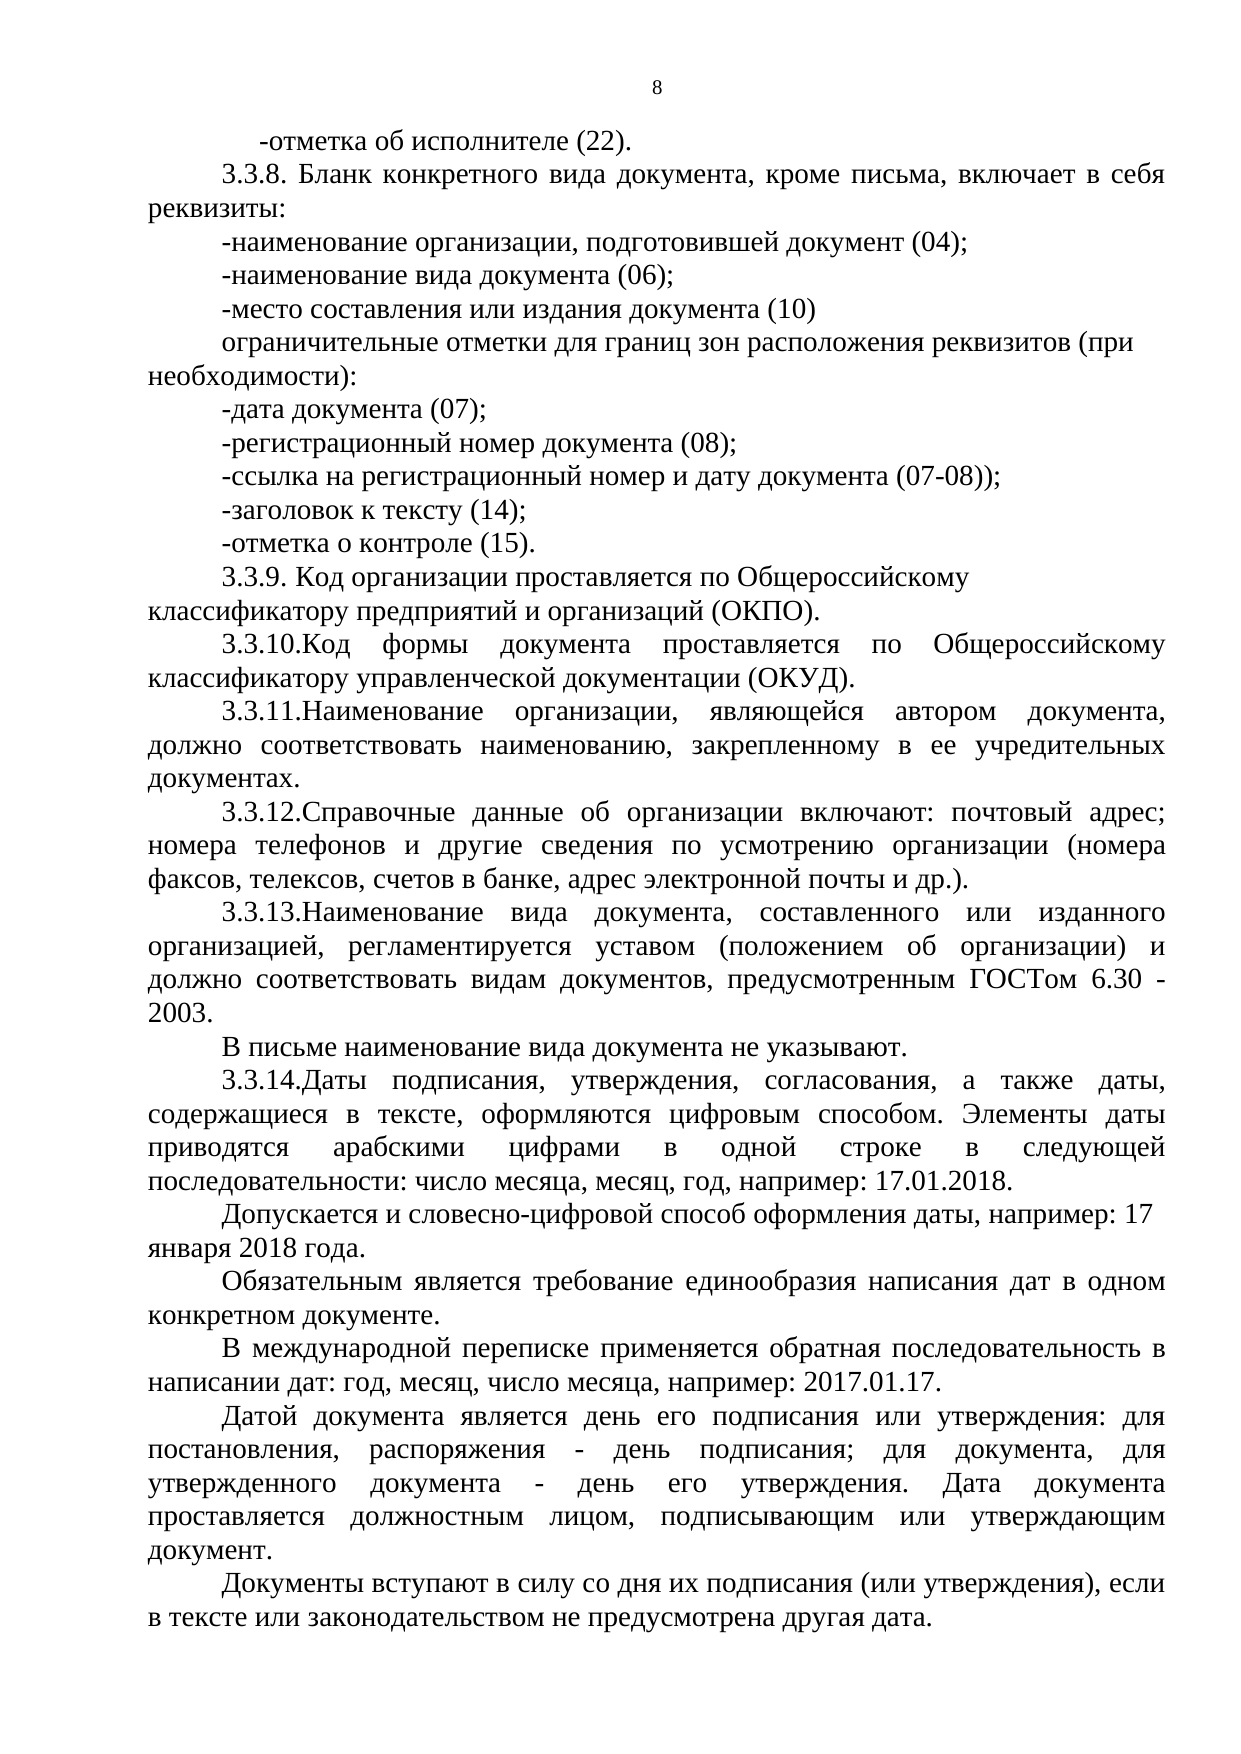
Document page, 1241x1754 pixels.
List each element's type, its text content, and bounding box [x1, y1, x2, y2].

text -отметка об исполнителе (22). [185, 123, 1166, 157]
text -заголовок к тексту (14); [148, 492, 1166, 526]
text 3.3.14.Даты подписания, утверждения, согласования, а также даты, содержащиеся в тексте, оформляются цифровым способом. Элементы даты приводятся арабскими цифрами в одной строке в следующей последовательности: число месяца, месяц, год, например: 17.01.2018. [148, 1062, 1166, 1196]
text 3.3.13.Наименование вида документа, составленного или изданного организацией, регламентируется уставом (положением об организации) и должно соответствовать видам документов, предусмотренным ГОСТом 6.30 - 2003. [148, 894, 1166, 1029]
text 3.3.12.Справочные данные об организации включают: почтовый адрес; номера телефонов и другие сведения по усмотрению организации (номера факсов, телексов, счетов в банке, адрес электронной почты и др.). [148, 794, 1166, 894]
text Документы вступают в силу со дня их подписания (или утверждения), если в тексте или законодательством не предусмотрена другая дата. [148, 1565, 1166, 1632]
text 3.3.11.Наименование организации, являющейся автором документа, должно соответствовать наименованию, закрепленному в ее учредительных документах. [148, 693, 1166, 794]
text 3.3.10.Код формы документа проставляется по Общероссийскому классификатору управленческой документации (ОКУД). [148, 626, 1166, 693]
text -отметка о контроле (15). [148, 526, 1166, 559]
text Обязательным является требование единообразия написания дат в одном конкретном документе. [148, 1263, 1166, 1331]
text В письме наименование вида документа не указывают. [148, 1029, 1166, 1062]
text -наименование организации, подготовившей документ (04); [148, 224, 1166, 257]
text ограничительные отметки для границ зон расположения реквизитов (при необходимости): [148, 324, 1166, 391]
text Допускается и словесно-цифровой способ оформления даты, например: 17 января 2018 года. [148, 1196, 1166, 1263]
text -наименование вида документа (06); [148, 257, 1166, 291]
text -дата документа (07); [148, 391, 1166, 425]
text 3.3.9. Код организации проставляется по Общероссийскому классификатору предприятий и организаций (ОКПО). [148, 559, 1166, 626]
text -ссылка на регистрационный номер и дату документа (07-08)); [148, 458, 1166, 492]
text -регистрационный номер документа (08); [148, 425, 1166, 458]
text 3.3.8. Бланк конкретного вида документа, кроме письма, включает в себя реквизиты: [148, 157, 1166, 224]
text -место составления или издания документа (10) [148, 291, 1166, 324]
text В международной переписке применяется обратная последовательность в написании дат: год, месяц, число месяца, например: 2017.01.17. [148, 1331, 1166, 1398]
text Датой документа является день его подписания или утверждения: для постановления, распоряжения - день подписания; для документа, для утвержденного документа - день его утверждения. Дата документа проставляется должностным лицом, подписывающим или утверждающим документ. [148, 1398, 1166, 1565]
